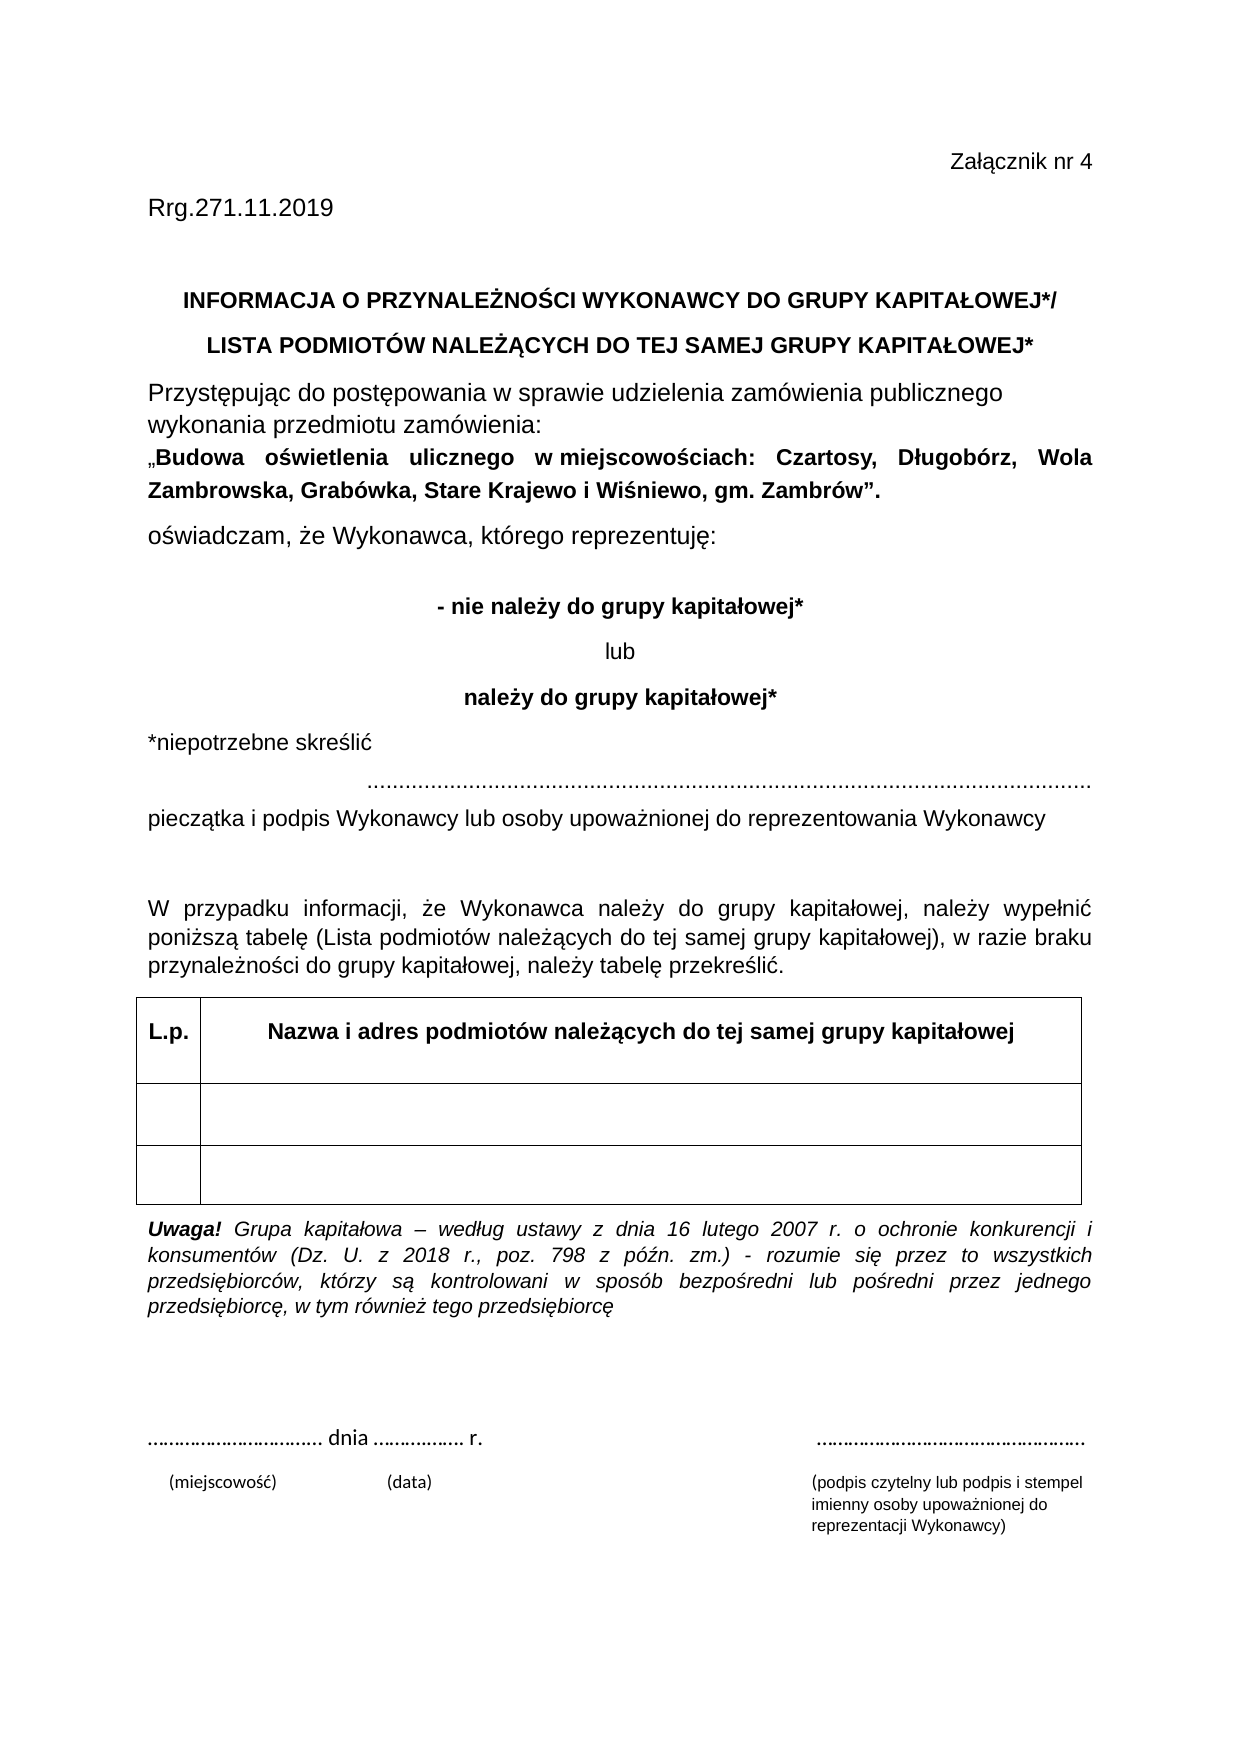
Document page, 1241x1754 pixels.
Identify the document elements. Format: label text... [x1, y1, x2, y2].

text Rrg.271.11.2019 [148, 193, 1093, 221]
text pieczątka i podpis Wykonawcy lub osoby upoważnionej do reprezentowania Wykonawcy [148, 805, 1093, 831]
table_cell [137, 1084, 200, 1145]
text należy do grupy kapitałowej* [148, 683, 1093, 710]
text reprezentacji Wykonawcy) [811, 1516, 1093, 1535]
text - nie należy do grupy kapitałowej* [148, 593, 1093, 619]
table_cell [201, 1084, 1081, 1145]
text LISTA PODMIOTÓW NALEŻĄCYCH DO TEJ SAMEJ GRUPY KAPITAŁOWEJ* [148, 332, 1093, 359]
text imienny osoby upoważnionej do [738, 1495, 1093, 1514]
text *niepotrzebne skreślić [148, 728, 1093, 755]
text Załącznik nr 4 [148, 148, 1093, 174]
text Przystępując do postępowania w sprawie udzielenia zamówienia publicznego wykonania przedmiotu zamówienia: [148, 377, 1093, 439]
text oświadczam, że Wykonawca, którego reprezentuję: [148, 521, 1093, 550]
text lub [148, 638, 1093, 665]
text Uwaga! Grupa kapitałowa – według ustawy z dnia 16 lutego 2007 r. o ochronie konkurencji i konsumentów (Dz. U. z 2018 r., poz. 798 z późn. zm.) - rozumie się przez to wszystkich przedsiębiorców, którzy są kontrolowani w sposób bezpośredni lub pośredni przez jednego przedsiębiorcę, w tym również tego przedsiębiorcę [148, 1217, 1093, 1318]
text W przypadku informacji, że Wykonawca należy do grupy kapitałowej, należy wypełnić poniższą tabelę (Lista podmiotów należących do tej samej grupy kapitałowej), w razie braku przynależności do grupy kapitałowej, należy tabelę przekreślić. [148, 895, 1093, 978]
text INFORMACJA O PRZYNALEŻNOŚCI WYKONAWCY DO GRUPY KAPITAŁOWEJ*/ [148, 287, 1093, 314]
table_header L.p. [137, 998, 200, 1083]
list „Budowa oświetlenia ulicznego w miejscowościach: Czartosy, Długobórz, Wola Zambrowska, Grabówka, Stare Krajewo i Wiśniewo, gm. Zambrów”. [148, 443, 1093, 505]
text .................................................................................................................. [148, 767, 1093, 793]
text (miejscowość) (data) (podpis czytelny lub podpis i stempel [148, 1470, 1093, 1493]
table_cell [201, 1146, 1081, 1204]
table_cell [137, 1146, 200, 1204]
text …………………………... dnia ……….……. r. …………………………………………… [148, 1423, 1093, 1451]
table_header Nazwa i adres podmiotów należących do tej samej grupy kapitałowej [201, 998, 1081, 1083]
